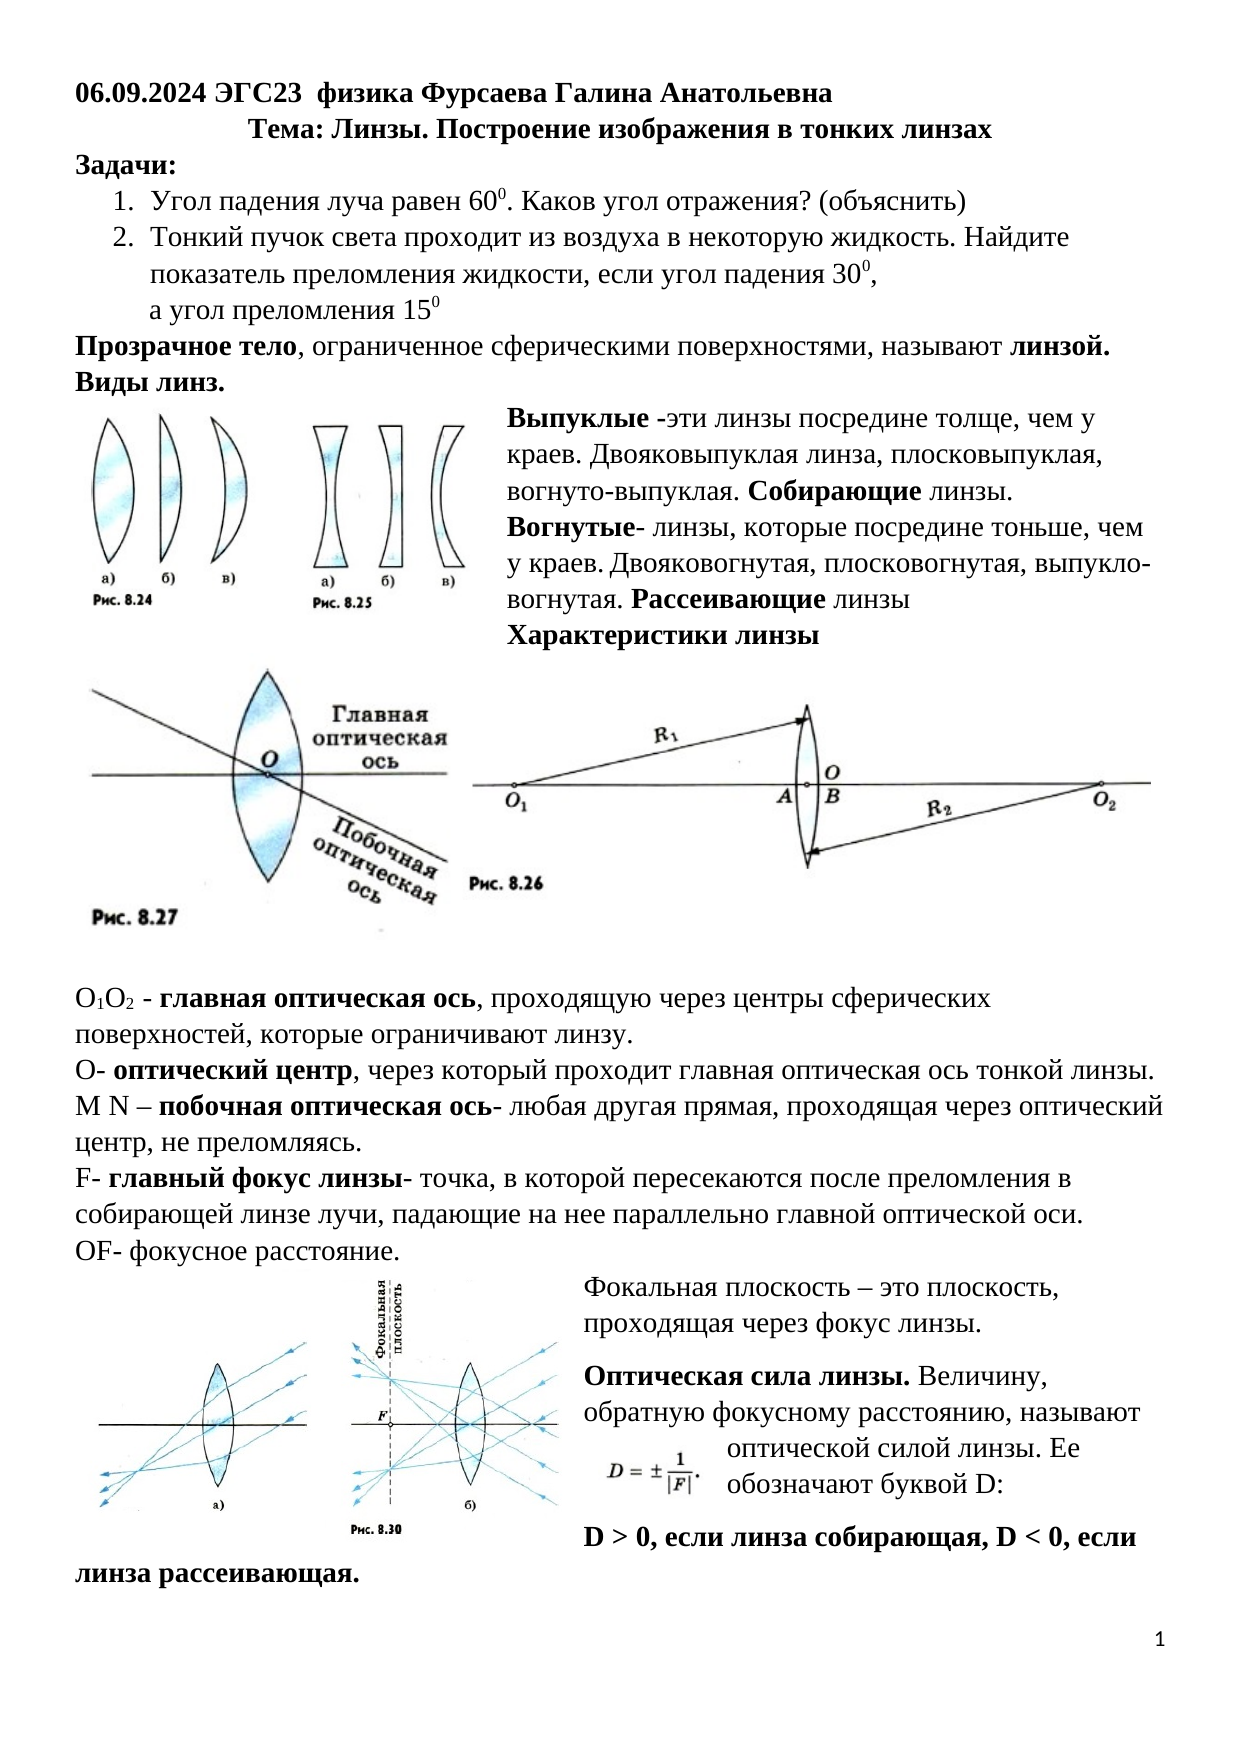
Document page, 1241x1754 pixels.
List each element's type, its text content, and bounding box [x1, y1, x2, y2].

text Фокальная плоскость – это плоскость, проходящая через фокус линзы. [565, 1269, 1165, 1338]
text Характеристики линзы [75, 617, 1165, 651]
text Выпуклые -эти линзы посредине толще, чем у краев. Двояковыпуклая линза, плосковыпуклая, вогнуто-выпуклая. Собирающие линзы. [488, 400, 1165, 506]
text D > 0, если линза собирающая, D < 0, если линза рассеивающая. [75, 1519, 1165, 1589]
text Виды линз. [75, 364, 1165, 398]
text О- оптический центр, через который проходит главная оптическая ось тонкой линзы. М N – побочная оптическая ось- любая другая прямая, проходящая через оптический центр, не преломляясь. [75, 1052, 1165, 1158]
text Оптическая сила линзы. Величину, обратную фокусному расстоянию, называют оптической силой линзы. Ее обозначают буквой D: [565, 1358, 1165, 1500]
picture [75, 653, 1151, 940]
text OF- фокусное расстояние. [75, 1233, 1165, 1266]
text F- главный фокус линзы- точка, в которой пересекаются после преломления в собирающей линзе лучи, падающие на нее параллельно главной оптической оси. [75, 1160, 1165, 1230]
text Вогнутые- линзы, которые посредине тоньше, чем у краев. Двояковогнутая, плосковогнутая, выпукло-вогнутая. Рассеивающие линзы [488, 509, 1165, 614]
list Тонкий пучок света проходит из воздуха в некоторую жидкость. Найдите показатель преломления жидкости, если угол падения 300, [112, 219, 1165, 289]
picture [75, 1269, 565, 1543]
text Задачи: [75, 147, 1165, 181]
text Тема: Линзы. Построение изображения в тонких линзах [75, 111, 1165, 145]
text 06.09.2024 ЭГС23 физика Фурсаева Галина Анатольевна [75, 75, 1165, 108]
text Прозрачное тело, ограниченное сферическими поверхностями, называют линзой. [75, 328, 1165, 362]
list Угол падения луча равен 600. Каков угол отражения? (объяснить) [112, 183, 1165, 217]
text а угол преломления 150 [112, 292, 1165, 325]
picture [598, 1445, 708, 1502]
text O1O2 - главная оптическая ось, проходящую через центры сферических поверхностей, которые ограничивают линзу. [75, 980, 1165, 1049]
picture [75, 399, 488, 620]
